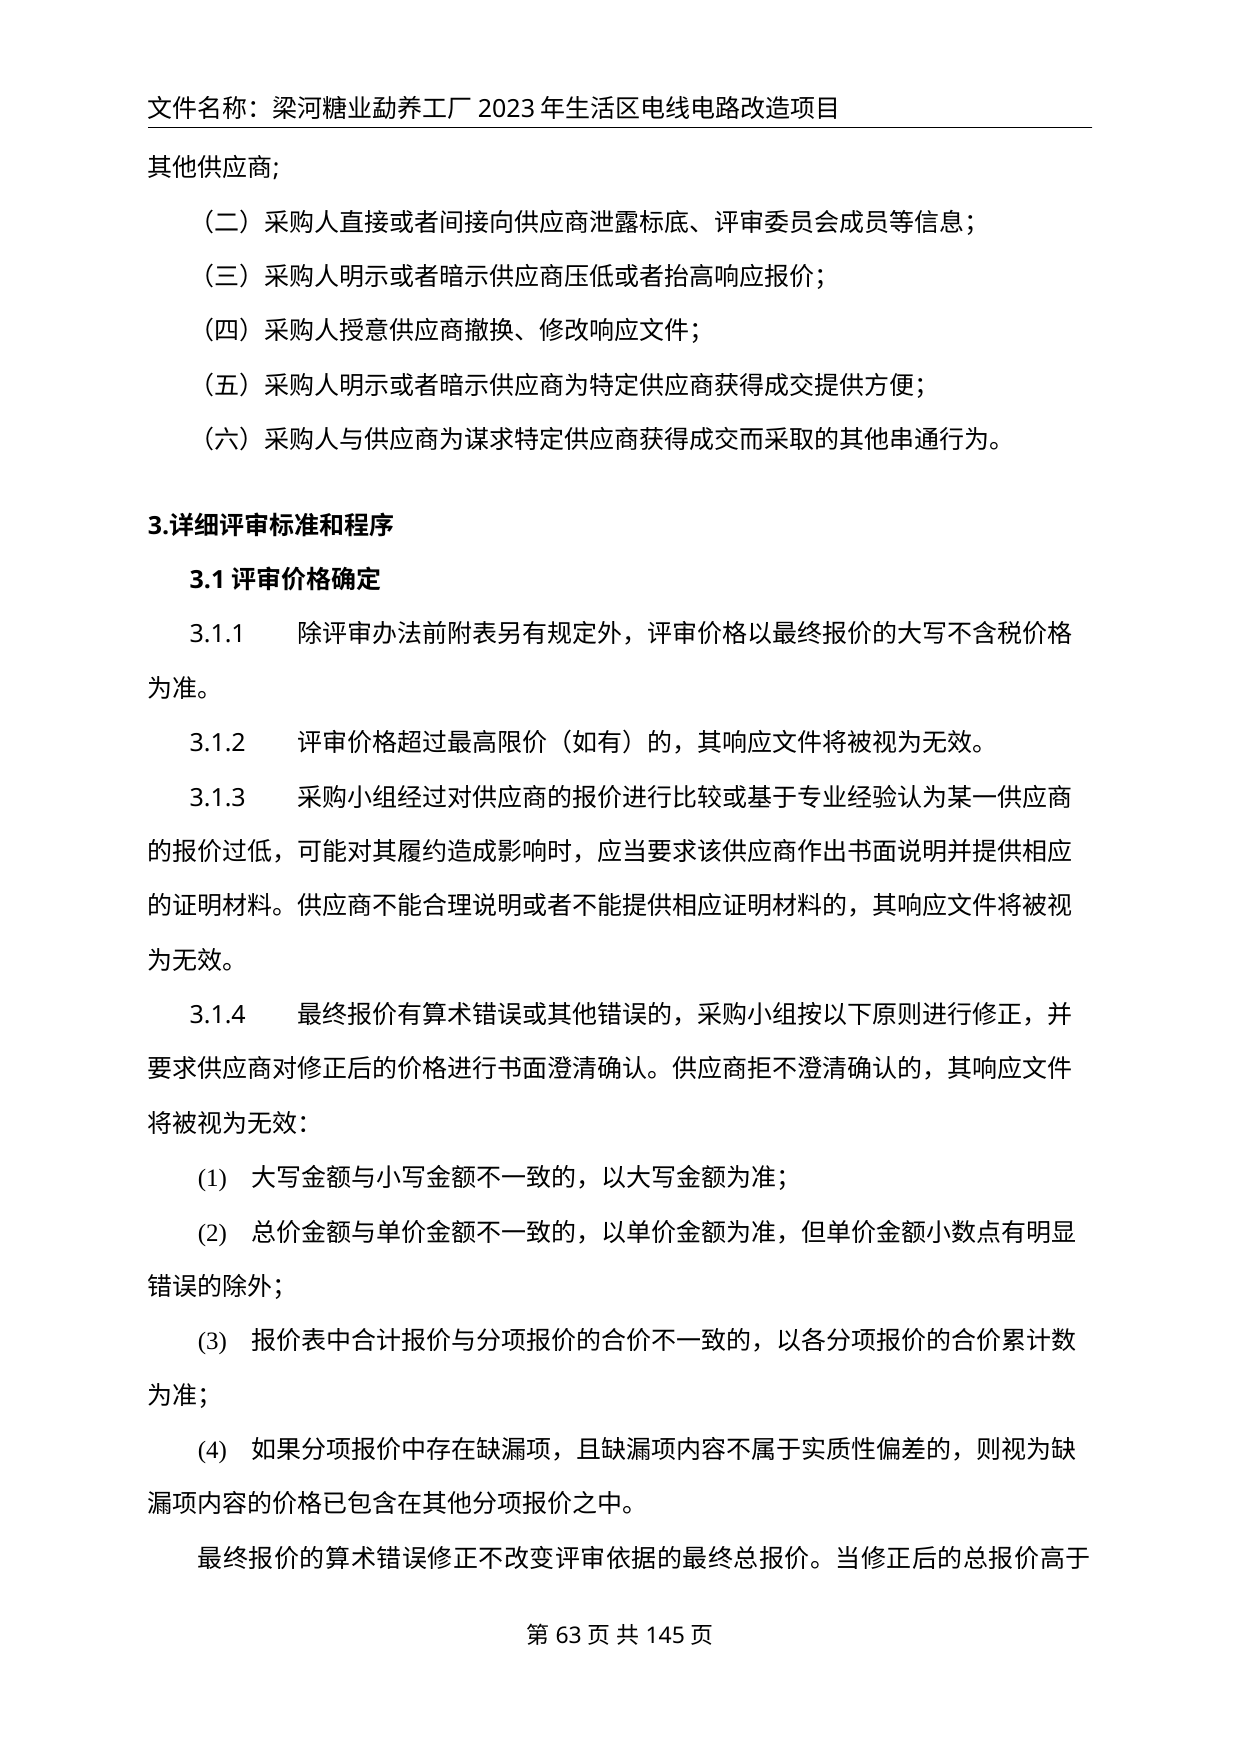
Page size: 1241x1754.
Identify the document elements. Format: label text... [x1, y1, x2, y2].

text 3.1.3 采购小组经过对供应商的报价进行比较或基于专业经验认为某一供应商的报价过低，可能对其履约造成影响时，应当要求该供应商作出书面说明并提供相应的证明材料。供应商不能合理说明或者不能提供相应证明材料的，其响应文件将被视为无效。 [148, 777, 1092, 976]
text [148, 1538, 1092, 1574]
text （二）采购人直接或者间接向供应商泄露标底、评审委员会成员等信息； [148, 202, 1092, 238]
list 报价表中合计报价与分项报价的合价不一致的，以各分项报价的合价累计数为准； [148, 1321, 1092, 1411]
text 3.1 评审价格确定 [189, 559, 1092, 596]
list 大写金额与小写金额不一致的，以大写金额为准； [148, 1158, 1092, 1194]
text （四）采购人授意供应商撤换、修改响应文件； [148, 311, 1092, 347]
text （六）采购人与供应商为谋求特定供应商获得成交而采取的其他串通行为。 [148, 419, 1092, 456]
text 3.1.2 评审价格超过最高限价（如有）的，其响应文件将被视为无效。 [148, 723, 1092, 759]
list 总价金额与单价金额不一致的，以单价金额为准，但单价金额小数点有明显错误的除外； [148, 1212, 1092, 1303]
text （三）采购人明示或者暗示供应商压低或者抬高响应报价； [148, 256, 1092, 293]
text 3.1.1 除评审办法前附表另有规定外，评审价格以最终报价的大写不含税价格为准。 [148, 614, 1092, 704]
subtitle 3.详细评审标准和程序 [148, 505, 1092, 541]
text （五）采购人明示或者暗示供应商为特定供应商获得成交提供方便； [148, 365, 1092, 401]
text 3.1.4 最终报价有算术错误或其他错误的，采购小组按以下原则进行修正，并要求供应商对修正后的价格进行书面澄清确认。供应商拒不澄清确认的，其响应文件将被视为无效： [148, 994, 1092, 1139]
list 如果分项报价中存在缺漏项，且缺漏项内容不属于实质性偏差的，则视为缺漏项内容的价格已包含在其他分项报价之中。 [148, 1429, 1092, 1520]
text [148, 148, 1092, 184]
